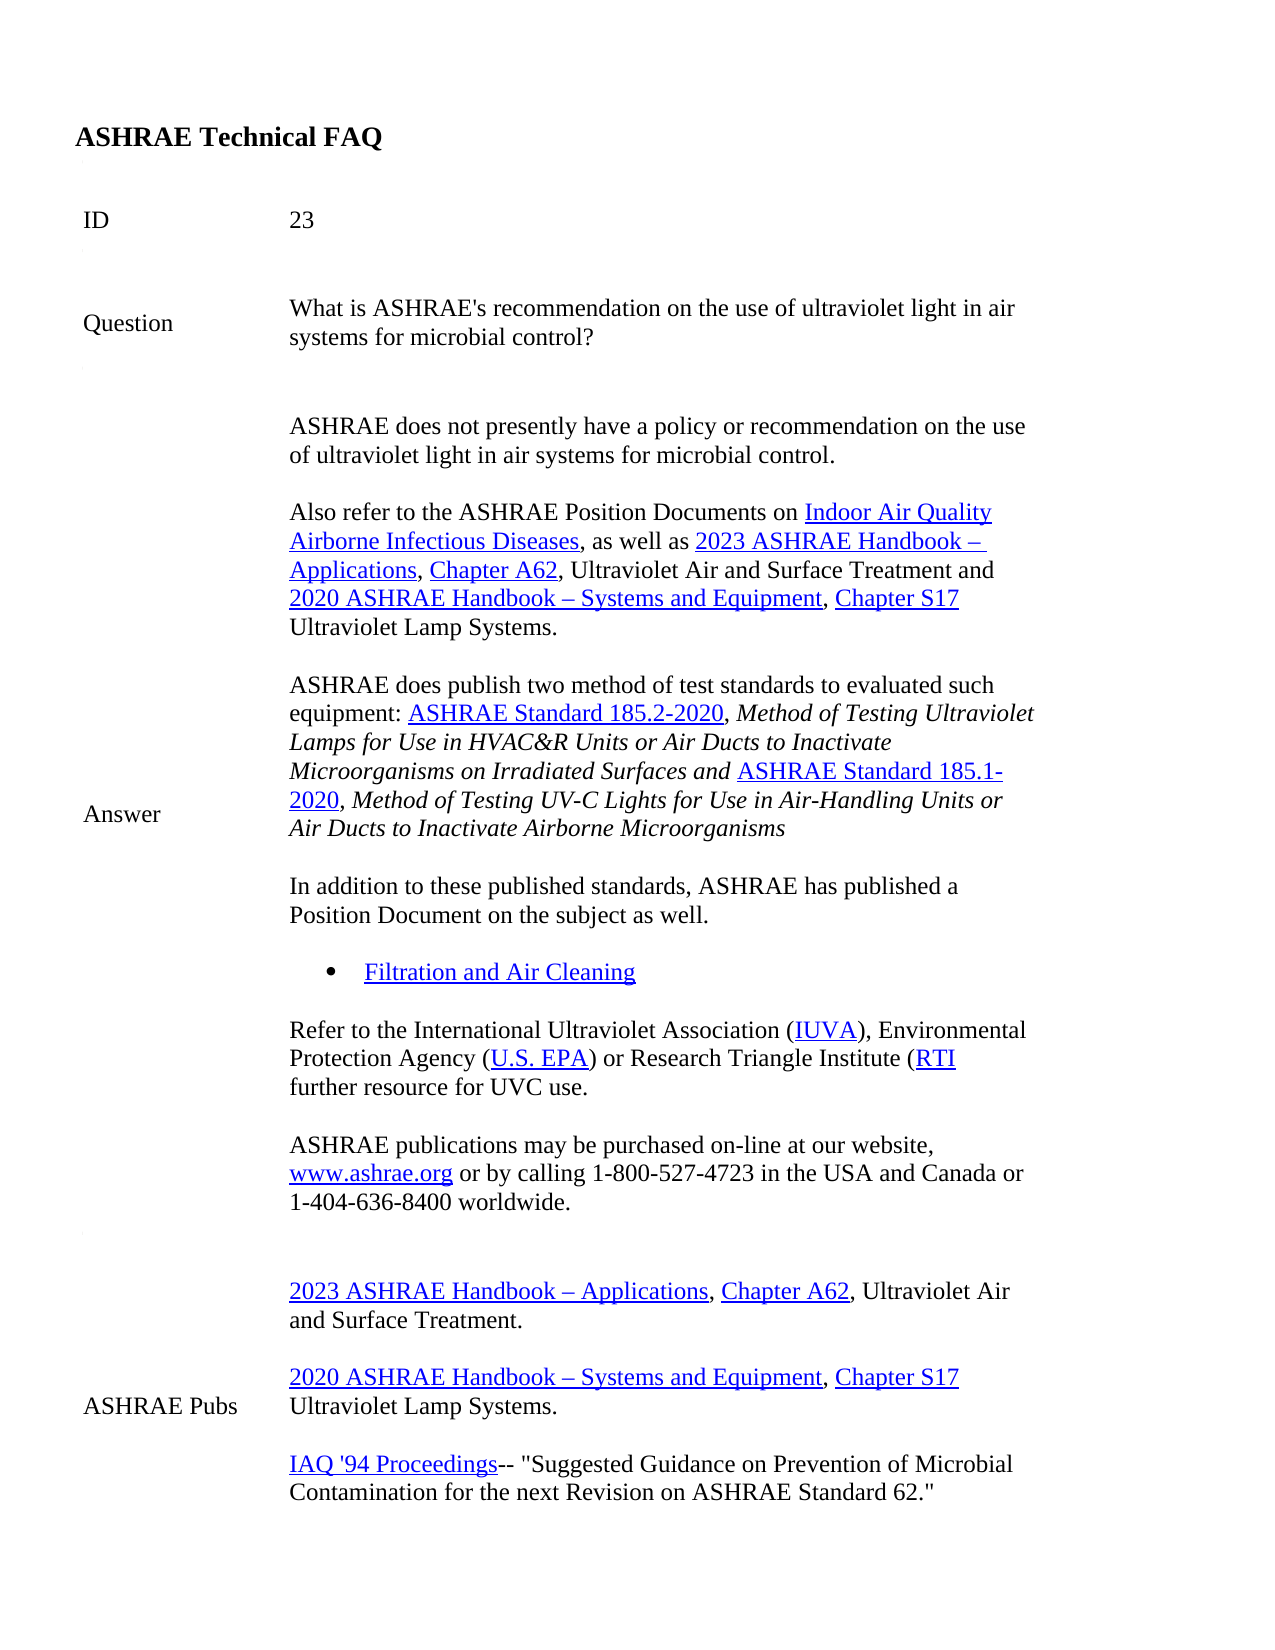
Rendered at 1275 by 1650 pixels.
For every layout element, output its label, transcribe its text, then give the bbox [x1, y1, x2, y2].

table_header ASHRAE Technical FAQ [75, 120, 950, 152]
table_cell [75, 153, 949, 1514]
